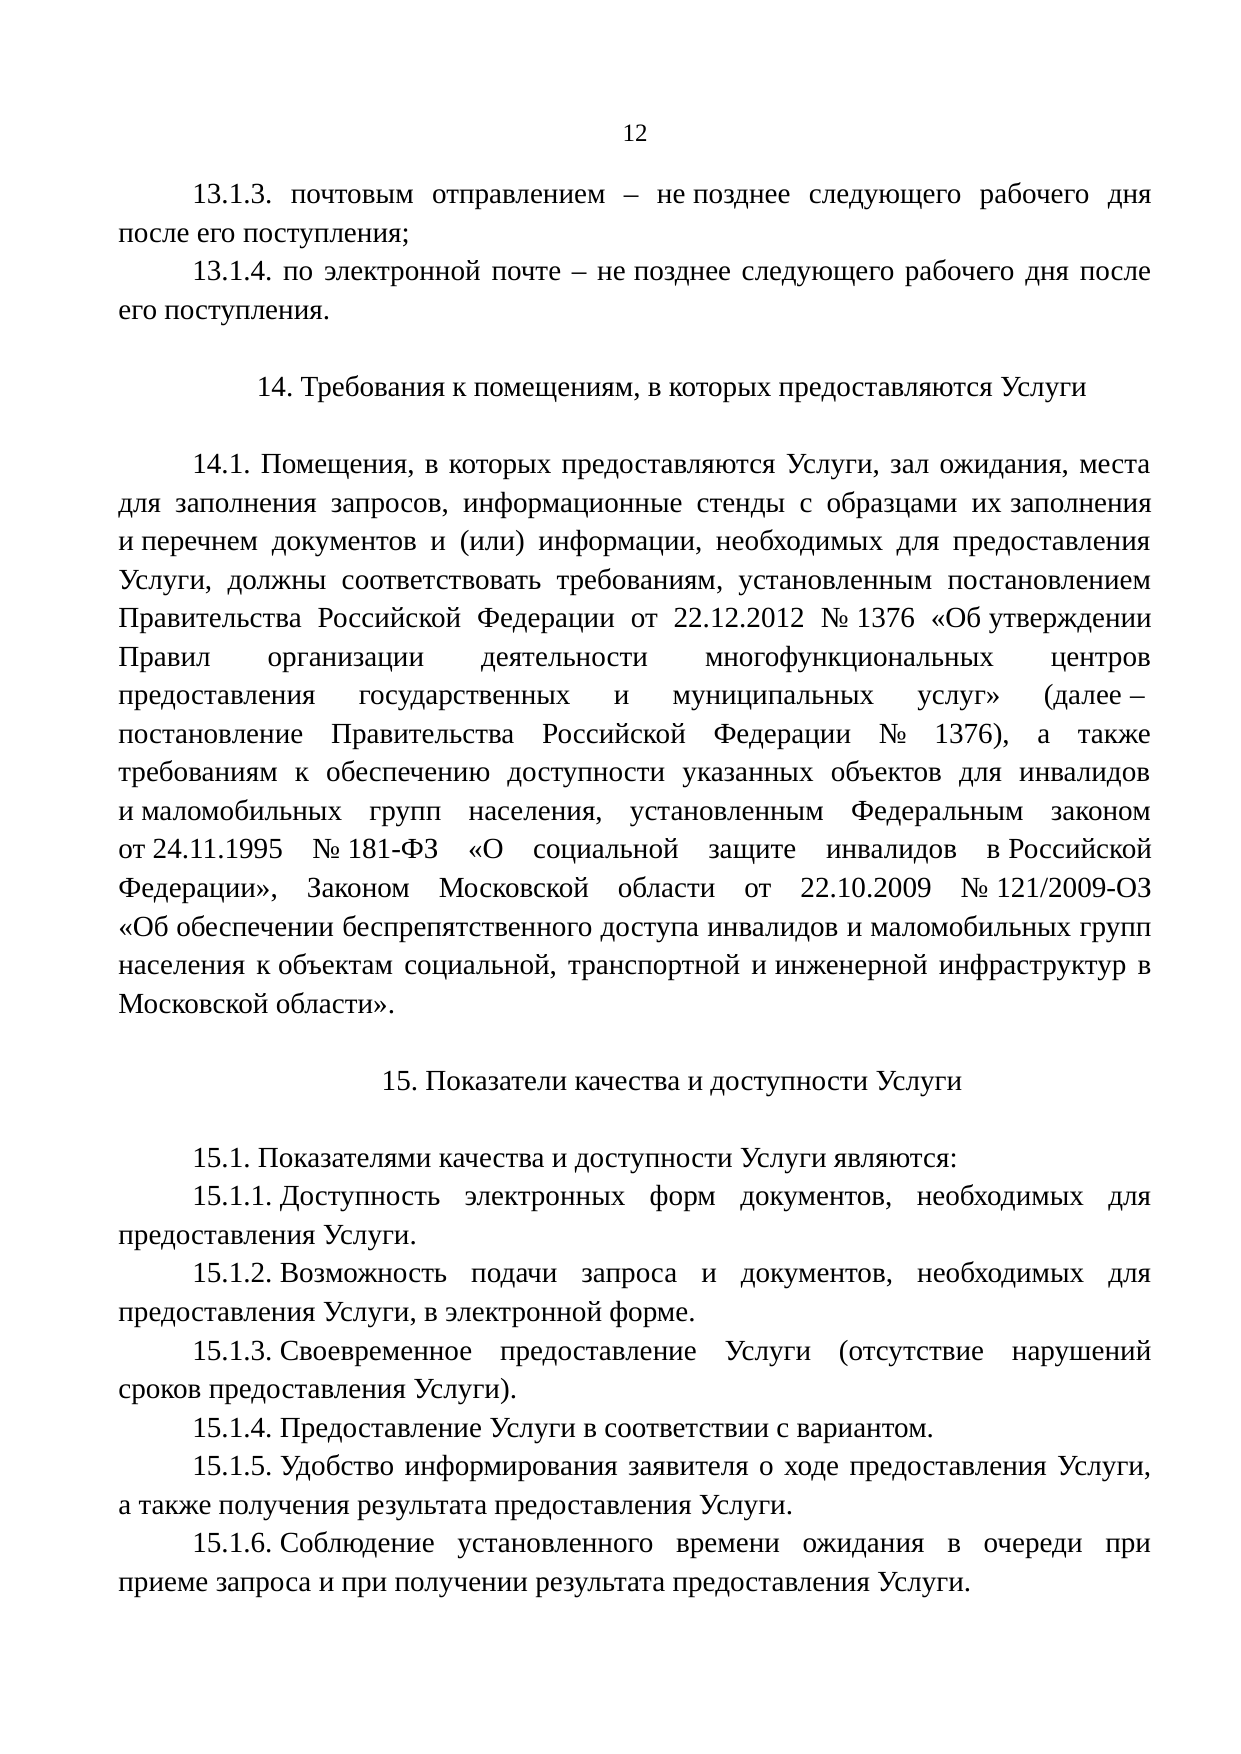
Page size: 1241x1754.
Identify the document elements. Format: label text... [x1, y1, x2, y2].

text 15.1. Показателями качества и доступности Услуги являются: [118, 1140, 1152, 1173]
text 15.1.3. Своевременное предоставление Услуги (отсутствие нарушений сроков предоставления Услуги). [118, 1333, 1152, 1405]
subtitle 14. Требования к помещениям, в которых предоставляются Услуги [118, 369, 1152, 403]
subtitle 15. Показатели качества и доступности Услуги [118, 1063, 1152, 1096]
text 15.1.1. Доступность электронных форм документов, необходимых для предоставления Услуги. [118, 1178, 1152, 1251]
text 14.1. Помещения, в которых предоставляются Услуги, зал ожидания, места для заполнения запросов, информационные стенды с образцами их заполнения и перечнем документов и (или) информации, необходимых для предоставления Услуги, должны соответствовать требованиям, установленным постановлением Правительства Российской Федерации от 22.12.2012 № 1376 «Об утверждении Правил организации деятельности многофункциональных центров предоставления государственных и муниципальных услуг» (далее – постановление Правительства Российской Федерации № 1376), а также требованиям к обеспечению доступности указанных объектов для инвалидов и маломобильных групп населения, установленным Федеральным законом от 24.11.1995 № 181-ФЗ «О социальной защите инвалидов в Российской Федерации», Законом Московской области от 22.10.2009 № 121/2009-ОЗ «Об обеспечении беспрепятственного доступа инвалидов и маломобильных групп населения к объектам социальной, транспортной и инженерной инфраструктур в Московской области». [118, 446, 1152, 1019]
text 13.1.4. по электронной почте – не позднее следующего рабочего дня после его поступления. [118, 253, 1152, 326]
text 15.1.5. Удобство информирования заявителя о ходе предоставления Услуги, а также получения результата предоставления Услуги. [118, 1448, 1152, 1520]
text 15.1.6. Соблюдение установленного времени ожидания в очереди при приеме запроса и при получении результата предоставления Услуги. [118, 1525, 1152, 1597]
text 13.1.3. почтовым отправлением – не позднее следующего рабочего дня после его поступления; [118, 176, 1152, 248]
text 15.1.2. Возможность подачи запроса и документов, необходимых для предоставления Услуги, в электронной форме. [118, 1256, 1152, 1328]
text 15.1.4. Предоставление Услуги в соответствии с вариантом. [118, 1410, 1152, 1443]
